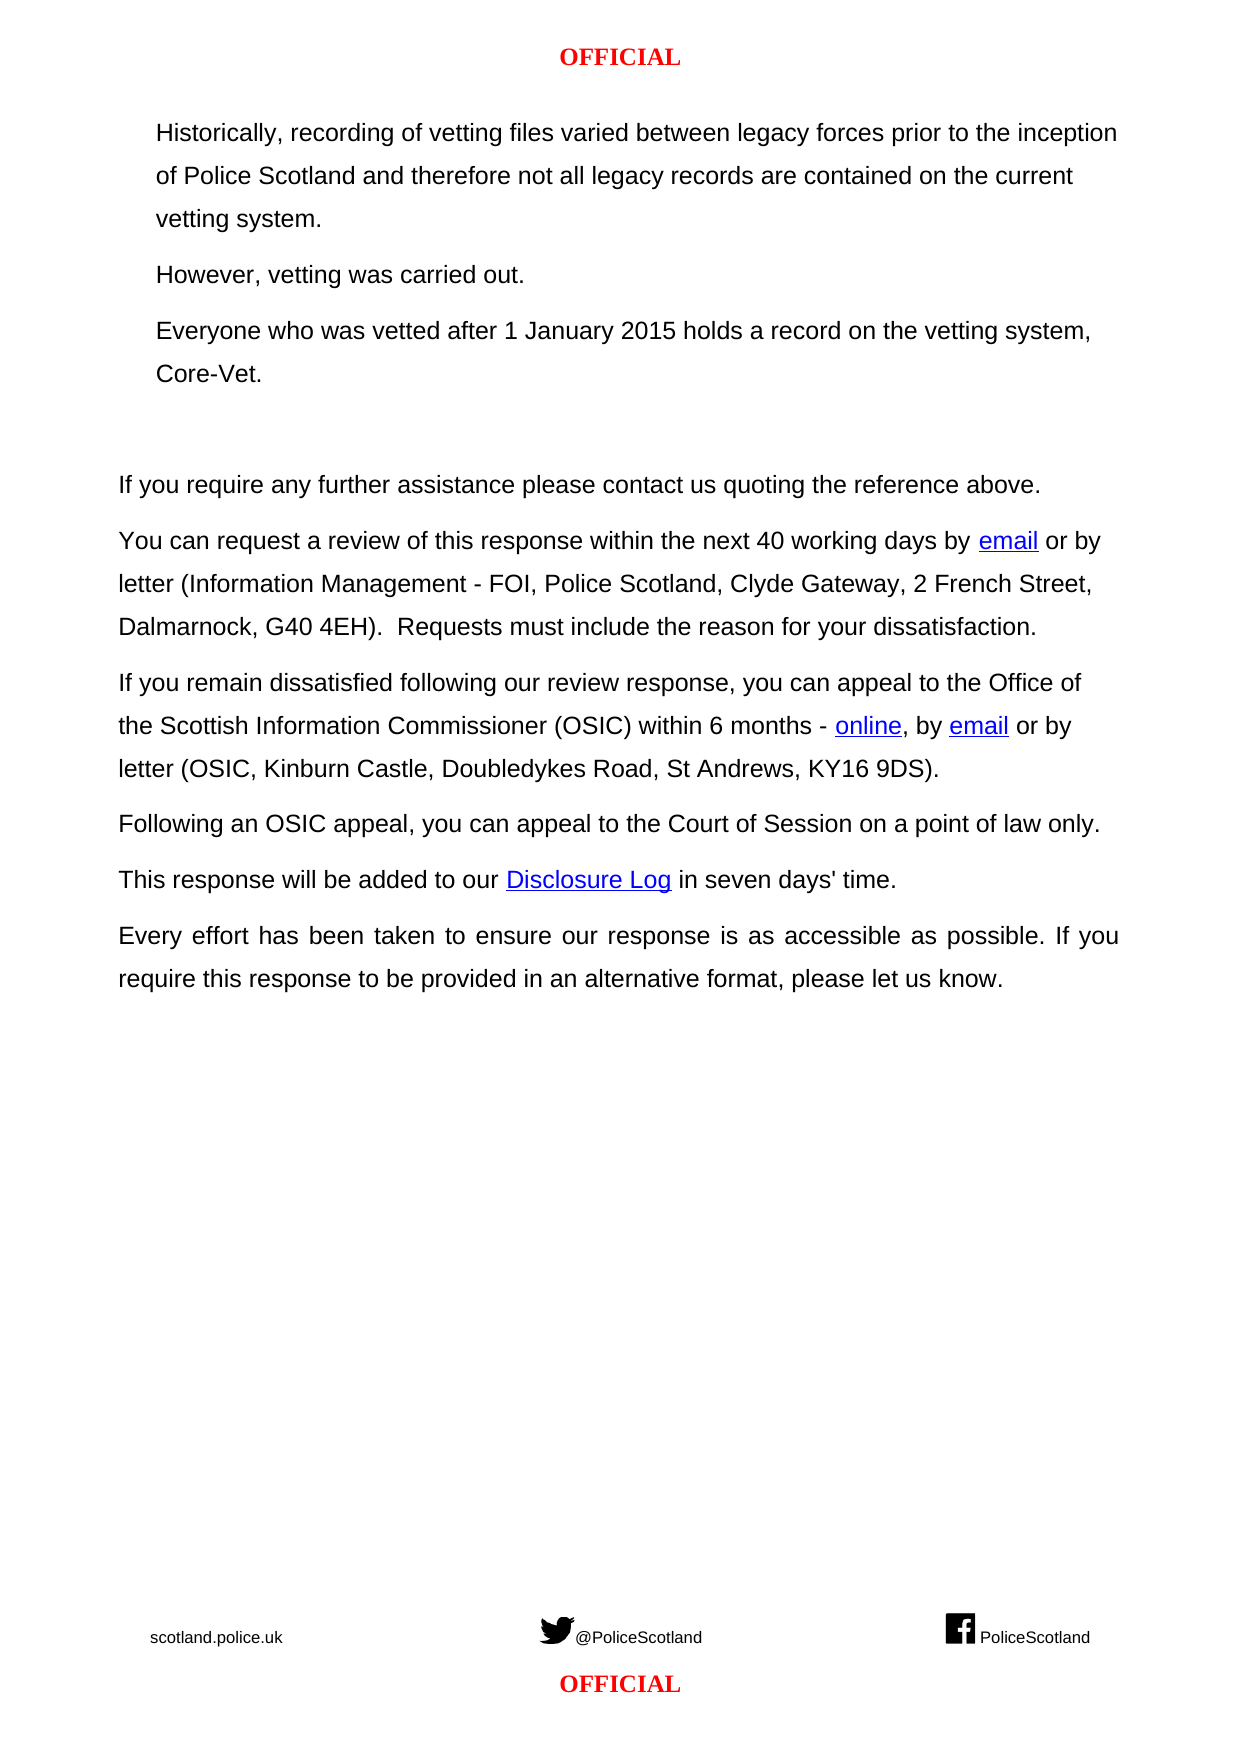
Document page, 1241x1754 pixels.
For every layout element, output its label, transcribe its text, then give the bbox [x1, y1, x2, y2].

text This response will be added to our Disclosure Log in seven days' time. [118, 865, 1122, 894]
text Following an OSIC appeal, you can appeal to the Court of Session on a point of law only. [118, 809, 1122, 838]
picture [538, 1617, 575, 1644]
picture [945, 1613, 976, 1644]
text Every effort has been taken to ensure our response is as accessible as possible. If you require this response to be provided in an alternative format, please let us know. [118, 921, 1122, 992]
text Historically, recording of vetting files varied between legacy forces prior to the inception of Police Scotland and therefore not all legacy records are contained on the current vetting system. [156, 118, 1122, 233]
text If you require any further assistance please contact us quoting the reference above. [118, 470, 1122, 499]
text However, vetting was carried out. [156, 260, 1122, 289]
text You can request a review of this response within the next 40 working days by email or by letter (Information Management - FOI, Police Scotland, Clyde Gateway, 2 French Street, Dalmarnock, G40 4EH). Requests must include the reason for your dissatisfaction. [118, 526, 1122, 641]
text Everyone who was vetted after 1 January 2015 holds a record on the vetting system, Core-Vet. [156, 316, 1122, 387]
text If you remain dissatisfied following our review response, you can appeal to the Office of the Scottish Information Commissioner (OSIC) within 6 months - online, by email or by letter (OSIC, Kinburn Castle, Doubledykes Road, St Andrews, KY16 9DS). [118, 667, 1122, 782]
